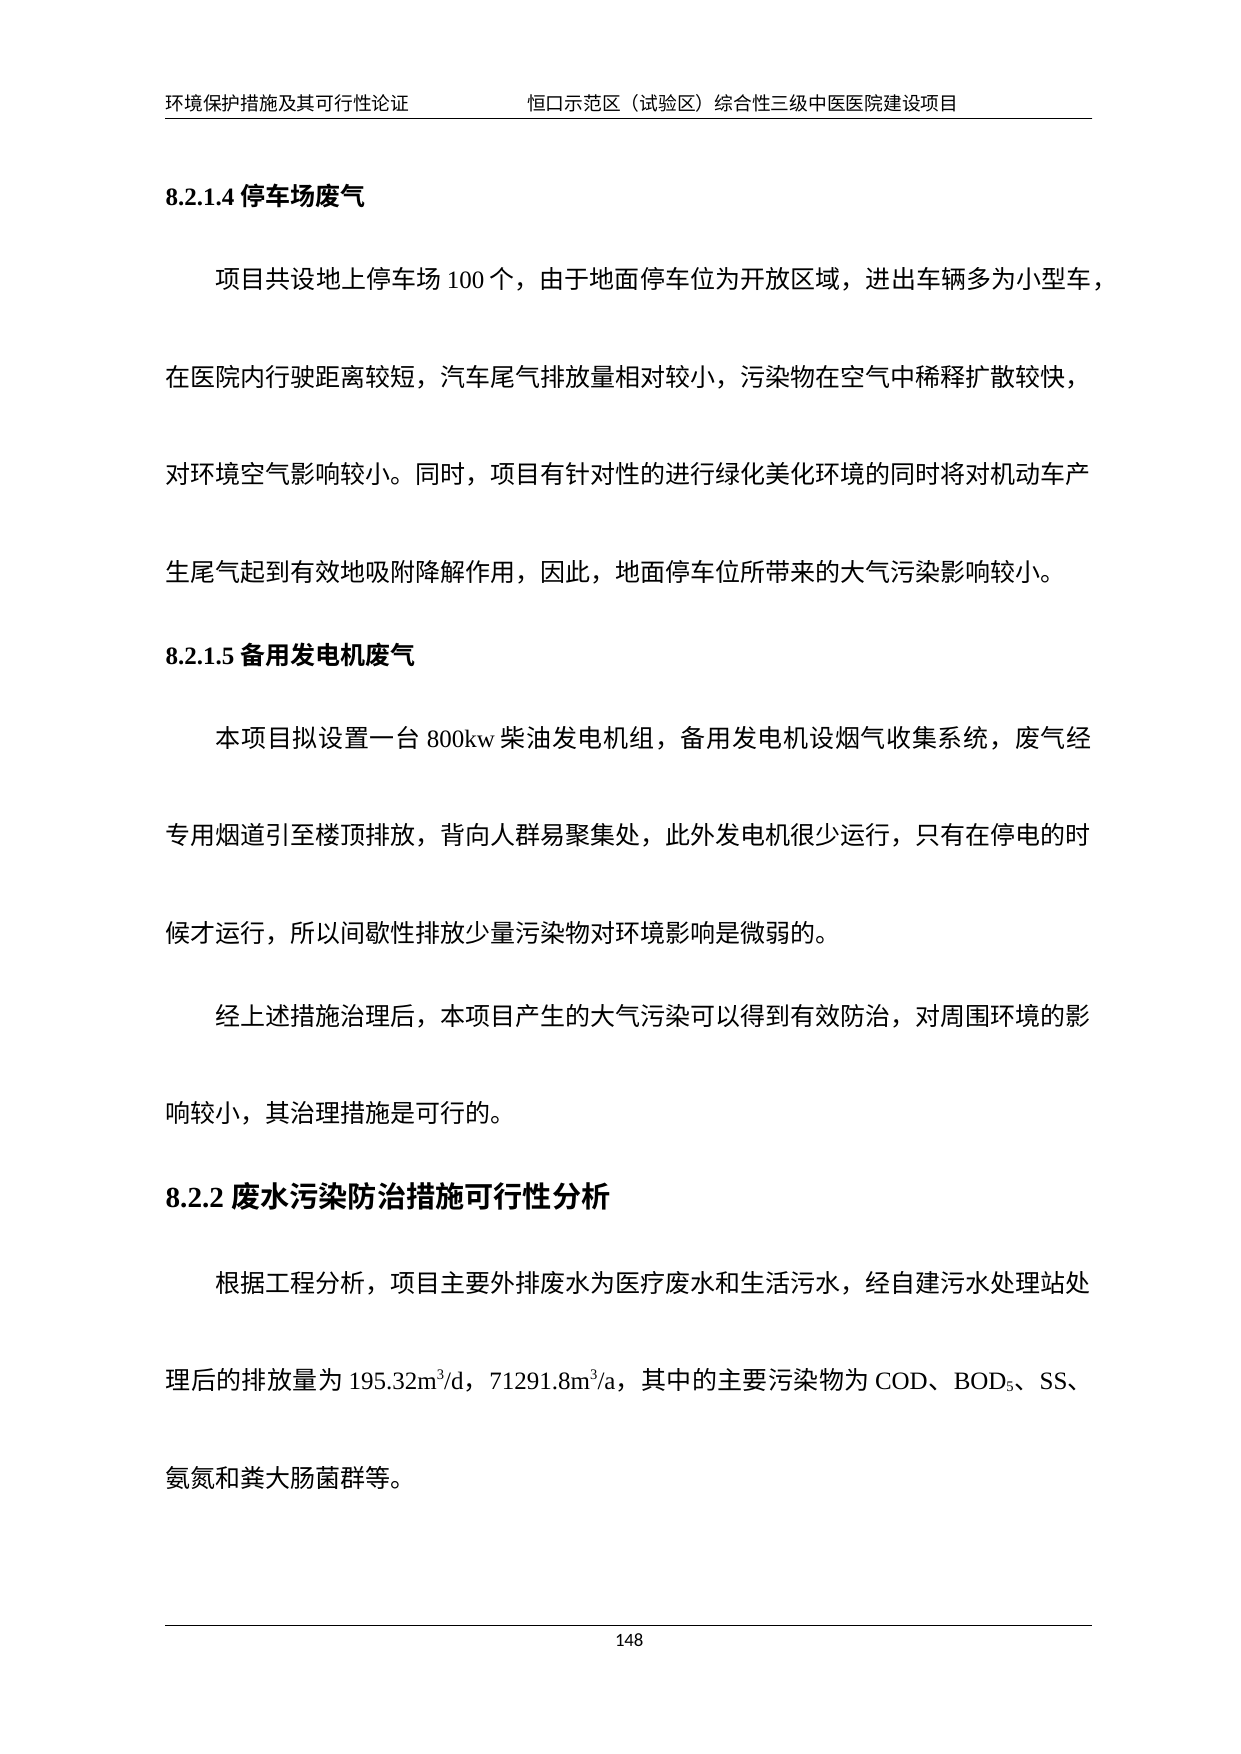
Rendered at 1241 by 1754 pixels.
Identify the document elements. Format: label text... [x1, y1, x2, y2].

text 经上述措施治理后，本项目产生的大气污染可以得到有效防治，对周围环境的影响较小，其治理措施是可行的。 [165, 982, 1092, 1144]
subtitle 废水污染防治措施可行性分析 [165, 1163, 1092, 1228]
text 根据工程分析，项目主要外排废水为医疗废水和生活污水，经自建污水处理站处理后的排放量为195.32m3/d，71291.8m3/a，其中的主要污染物为COD、BOD5、SS、氨氮和粪大肠菌群等。 [165, 1249, 1092, 1509]
text 本项目拟设置一台800kw柴油发电机组，备用发电机设烟气收集系统，废气经专用烟道引至楼顶排放，背向人群易聚集处，此外发电机很少运行，只有在停电的时候才运行，所以间歇性排放少量污染物对环境影响是微弱的。 [165, 704, 1092, 964]
text 项目共设地上停车场100个，由于地面停车位为开放区域，进出车辆多为小型车，在医院内行驶距离较短，汽车尾气排放量相对较小，污染物在空气中稀释扩散较快，对环境空气影响较小。同时，项目有针对性的进行绿化美化环境的同时将对机动车产生尾气起到有效地吸附降解作用，因此，地面停车位所带来的大气污染影响较小。 [165, 245, 1092, 603]
subtitle 备用发电机废气 [165, 621, 1092, 686]
subtitle 停车场废气 [165, 162, 1092, 227]
